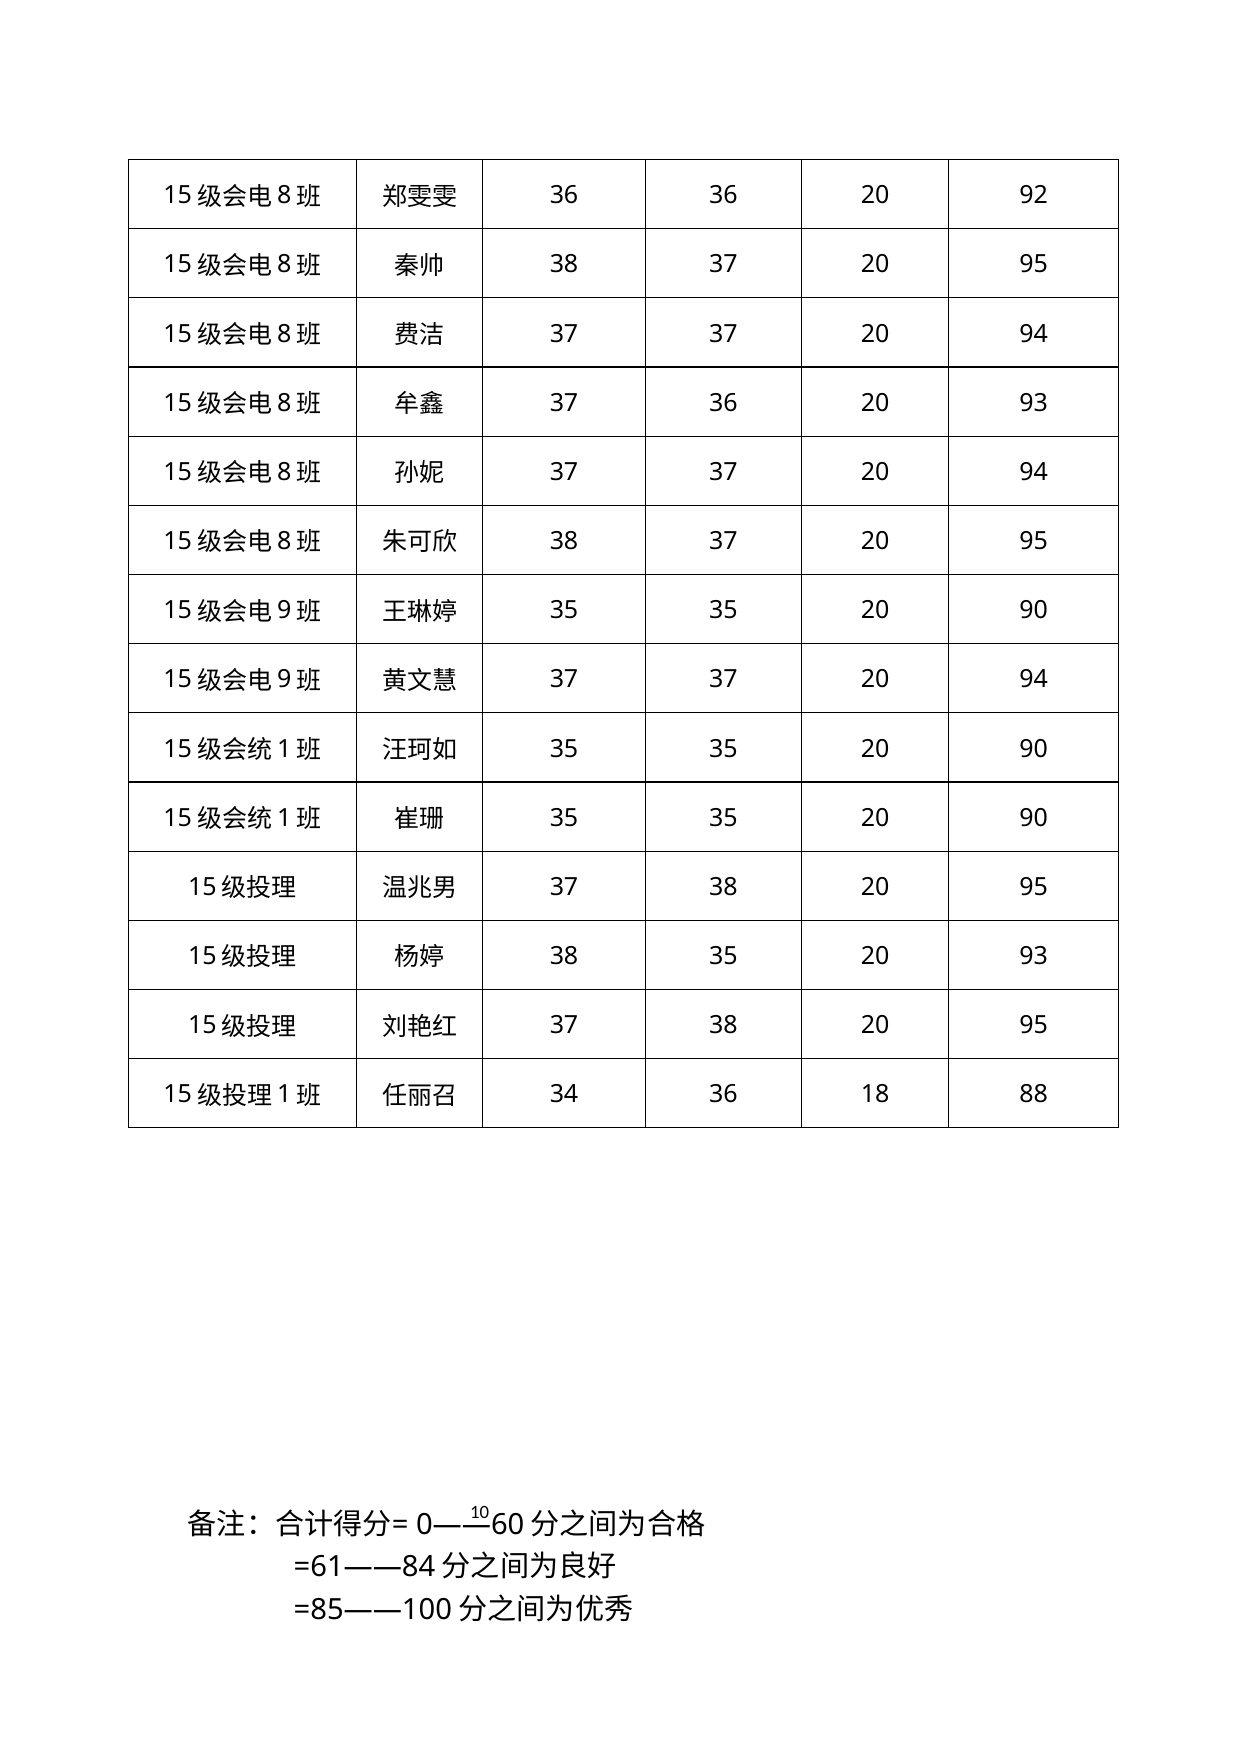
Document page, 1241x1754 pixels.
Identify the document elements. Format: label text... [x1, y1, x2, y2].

table_cell 90 [949, 783, 1118, 851]
table_cell 郑雯雯 [357, 160, 482, 228]
table_cell 35 [646, 783, 801, 851]
table_cell 35 [483, 713, 645, 781]
table_cell 15级投理 [129, 990, 356, 1058]
table_cell 黄文慧 [357, 644, 482, 712]
table_cell 36 [646, 1059, 801, 1127]
table_cell 15级会电8班 [129, 298, 356, 366]
table_cell 20 [802, 644, 948, 712]
table_cell 38 [646, 990, 801, 1058]
table_cell 朱可欣 [357, 506, 482, 574]
table_cell 37 [483, 644, 645, 712]
table_cell 20 [802, 506, 948, 574]
table_cell 35 [483, 783, 645, 851]
table_cell 秦帅 [357, 229, 482, 297]
table_cell 20 [802, 783, 948, 851]
table_cell 刘艳红 [357, 990, 482, 1058]
table_cell 汪珂如 [357, 713, 482, 781]
table_cell 92 [949, 160, 1118, 228]
table_cell 35 [646, 575, 801, 643]
table_cell 35 [646, 921, 801, 989]
table_cell 37 [646, 506, 801, 574]
table_cell 36 [646, 368, 801, 436]
table_cell 93 [949, 921, 1118, 989]
table_cell 95 [949, 852, 1118, 920]
table_cell 37 [646, 644, 801, 712]
table_cell 35 [483, 575, 645, 643]
table_cell 88 [949, 1059, 1118, 1127]
table_cell 15级会电8班 [129, 368, 356, 436]
table_cell 15级会电8班 [129, 506, 356, 574]
table_cell 18 [802, 1059, 948, 1127]
table_cell 20 [802, 990, 948, 1058]
table_cell 王琳婷 [357, 575, 482, 643]
table_cell 37 [483, 368, 645, 436]
table_cell 20 [802, 298, 948, 366]
table_cell 95 [949, 506, 1118, 574]
table_cell 94 [949, 298, 1118, 366]
table_cell 15级会电9班 [129, 644, 356, 712]
table_cell 38 [483, 506, 645, 574]
table_cell 15级投理 [129, 852, 356, 920]
table_cell 37 [483, 990, 645, 1058]
table_cell 36 [483, 160, 645, 228]
table_cell 15级投理1班 [129, 1059, 356, 1127]
table_cell 20 [802, 852, 948, 920]
table_cell 崔珊 [357, 783, 482, 851]
table_cell 95 [949, 229, 1118, 297]
table_cell 37 [483, 437, 645, 505]
table_cell 90 [949, 713, 1118, 781]
table_cell 37 [483, 852, 645, 920]
table_cell 37 [646, 298, 801, 366]
table_cell 20 [802, 437, 948, 505]
table_cell 15级会电9班 [129, 575, 356, 643]
table_cell 93 [949, 368, 1118, 436]
table_cell 20 [802, 713, 948, 781]
table_cell 20 [802, 921, 948, 989]
table_cell 34 [483, 1059, 645, 1127]
table_cell 36 [646, 160, 801, 228]
table_cell 94 [949, 437, 1118, 505]
table_cell 20 [802, 160, 948, 228]
table_cell 94 [949, 644, 1118, 712]
table_cell 温兆男 [357, 852, 482, 920]
table_cell 费洁 [357, 298, 482, 366]
table_cell 90 [949, 575, 1118, 643]
table_cell 38 [646, 852, 801, 920]
table_cell 37 [646, 437, 801, 505]
table_cell 37 [483, 298, 645, 366]
table_cell 95 [949, 990, 1118, 1058]
table_cell 20 [802, 229, 948, 297]
table_cell 杨婷 [357, 921, 482, 989]
table_cell 38 [483, 229, 645, 297]
table_cell 15级会统1班 [129, 783, 356, 851]
table_cell 37 [646, 229, 801, 297]
table_cell 20 [802, 575, 948, 643]
table_cell 20 [802, 368, 948, 436]
table_cell 15级会电8班 [129, 160, 356, 228]
table_cell 15级会电8班 [129, 437, 356, 505]
table_cell 孙妮 [357, 437, 482, 505]
table_cell 38 [483, 921, 645, 989]
table_cell 35 [646, 713, 801, 781]
table_cell 任丽召 [357, 1059, 482, 1127]
table_cell 15级会电8班 [129, 229, 356, 297]
table_cell 15级投理 [129, 921, 356, 989]
table_cell 15级会统1班 [129, 713, 356, 781]
table_cell 牟鑫 [357, 368, 482, 436]
